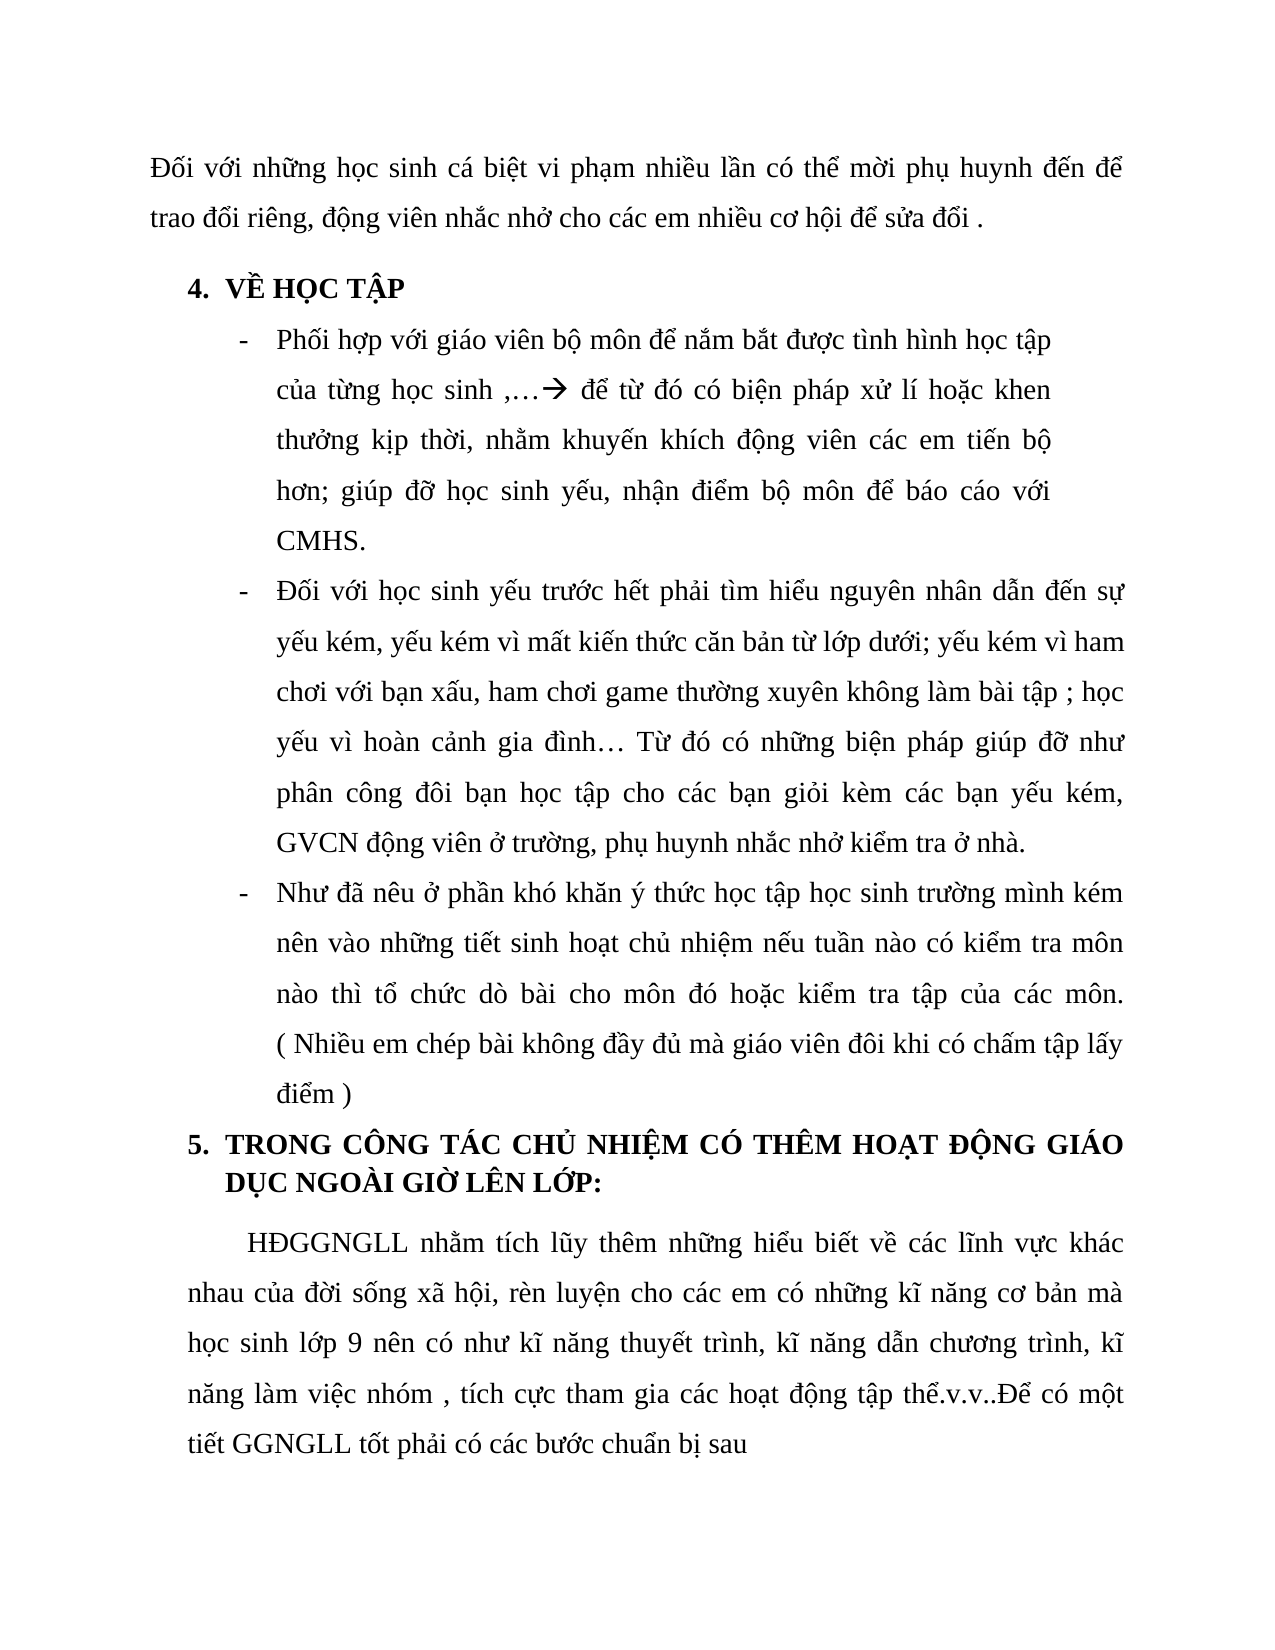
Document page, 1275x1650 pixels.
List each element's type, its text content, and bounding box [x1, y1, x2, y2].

text HĐGGNGLL nhằm tích lũy thêm những hiểu biết về các lĩnh vực khác nhau của đời sống xã hội, rèn luyện cho các em có những kĩ năng cơ bản mà học sinh lớp 9 nên có như kĩ năng thuyết trình, kĩ năng dẫn chương trình, kĩ năng làm việc nhóm , tích cực tham gia các hoạt động tập thể.v.v..Để có một tiết GGNGLL tốt phải có các bước chuẩn bị sau [187, 1225, 1125, 1459]
list TRONG CÔNG TÁC CHỦ NHIỆM CÓ THÊM HOẠT ĐỘNG GIÁO DỤC NGOÀI GIỜ LÊN LỚP: [187, 1127, 1125, 1199]
list Phối hợp với giáo viên bộ môn để nắm bắt được tình hình học tập của từng học sinh ,… để từ đó có biện pháp xử lí hoặc khen thưởng kịp thời, nhằm khuyến khích động viên các em tiến bộ hơn; giúp đỡ học sinh yếu, nhận điểm bộ môn để báo cáo với CMHS. [239, 322, 1052, 557]
list Như đã nêu ở phần khó khăn ý thức học tập học sinh trường mình kém nên vào những tiết sinh hoạt chủ nhiệm nếu tuần nào có kiểm tra môn nào thì tổ chức dò bài cho môn đó hoặc kiểm tra tập của các môn. ( Nhiều em chép bài không đầy đủ mà giáo viên đôi khi có chấm tập lấy điểm ) [239, 875, 1125, 1110]
list VỀ HỌC TẬP [187, 271, 1125, 305]
list Đối với học sinh yếu trước hết phải tìm hiểu nguyên nhân dẫn đến sự yếu kém, yếu kém vì mất kiến thức căn bản từ lớp dưới; yếu kém vì ham chơi với bạn xấu, ham chơi game thường xuyên không làm bài tập ; học yếu vì hoàn cảnh gia đình… Từ đó có những biện pháp giúp đỡ như phân công đôi bạn học tập cho các bạn giỏi kèm các bạn yếu kém, GVCN động viên ở trường, phụ huynh nhắc nhở kiểm tra ở nhà. [239, 573, 1125, 858]
